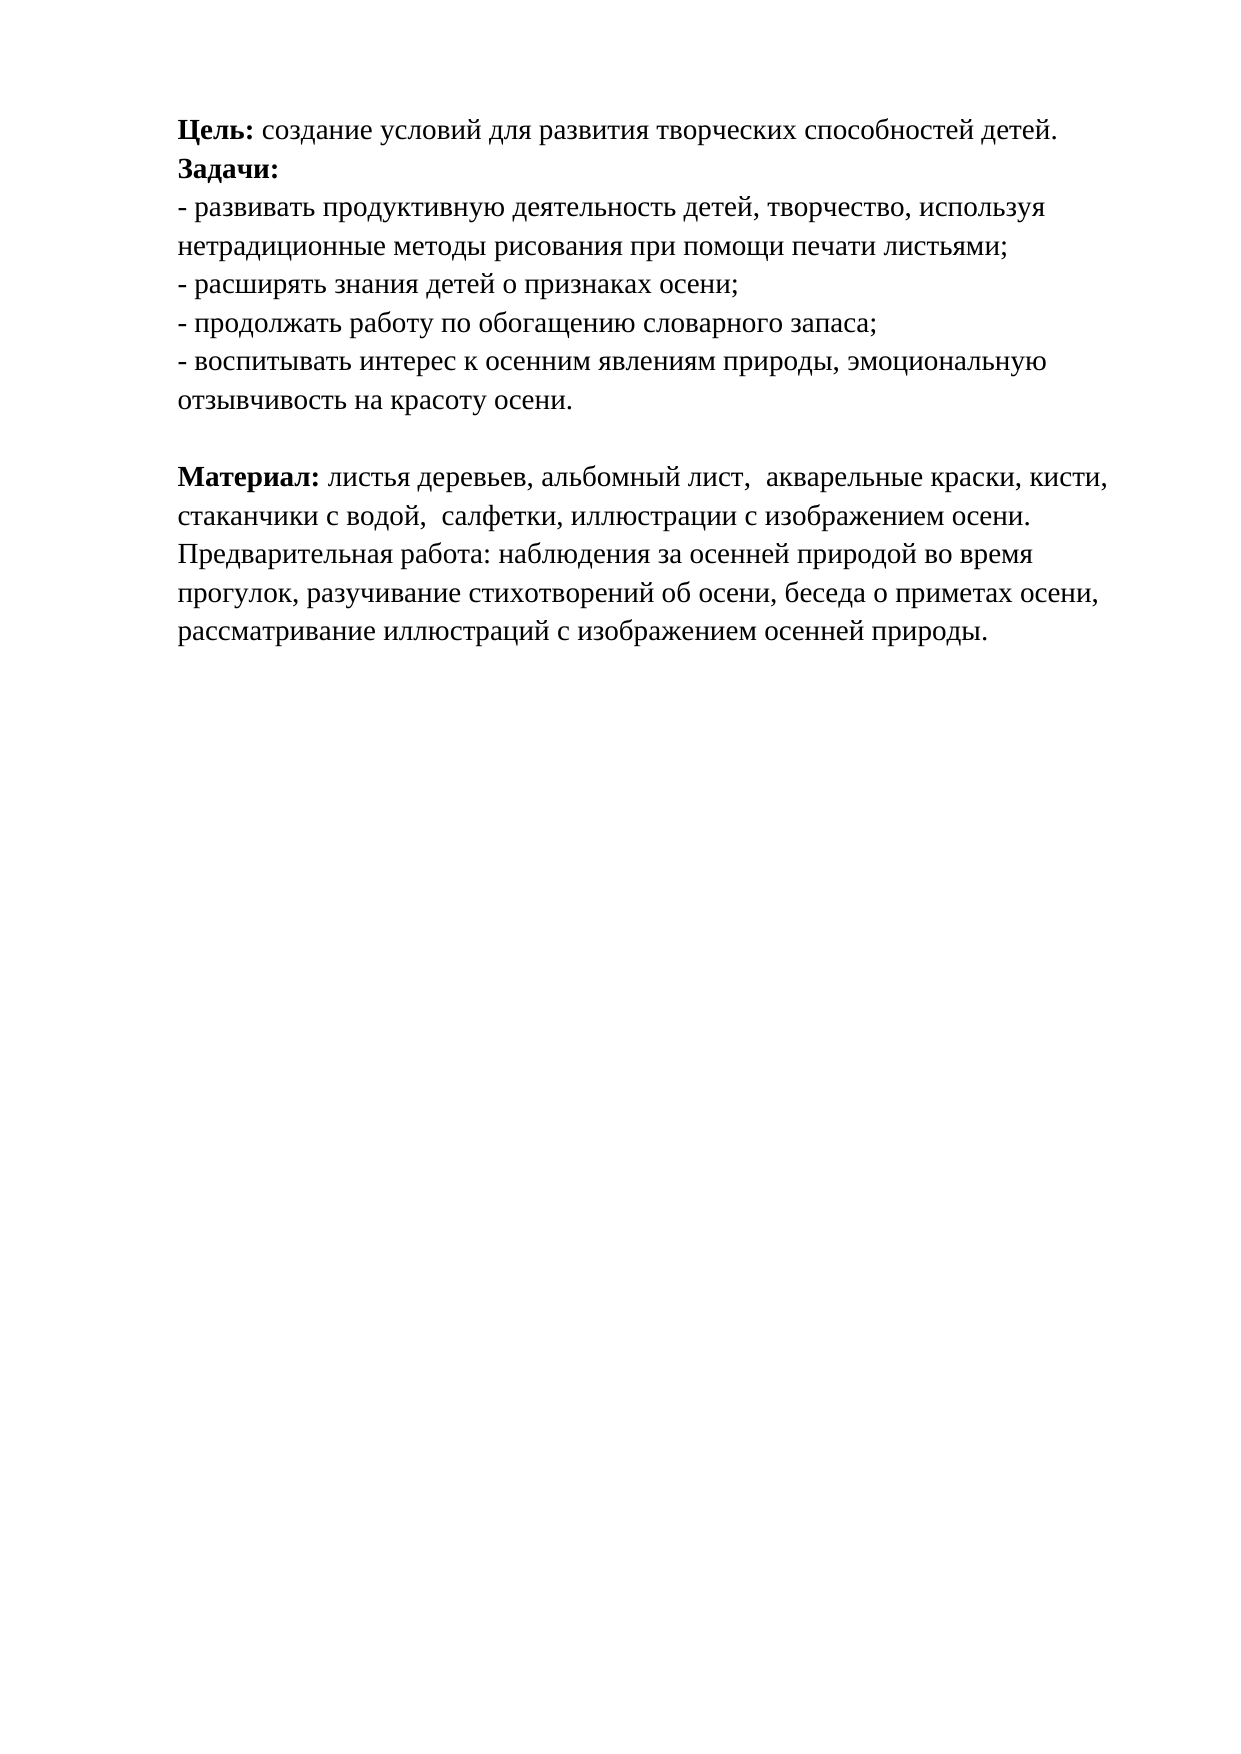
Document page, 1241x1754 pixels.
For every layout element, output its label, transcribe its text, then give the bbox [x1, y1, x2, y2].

text - воспитывать интерес к осенним явлениям природы, эмоциональную отзывчивость на красоту осени. [177, 343, 1152, 416]
text Предварительная работа: наблюдения за осенней природой во время прогулок, разучивание стихотворений об осени, беседа о приметах осени, рассматривание иллюстраций с изображением осенней природы. [177, 536, 1152, 647]
text Цель: создание условий для развития творческих способностей детей. [177, 112, 1152, 146]
text - продолжать работу по обогащению словарного запаса; [177, 305, 1152, 338]
text - расширять знания детей о признаках осени; [177, 266, 1152, 300]
text Задачи: [177, 151, 1152, 184]
text - развивать продуктивную деятельность детей, творчество, используя нетрадиционные методы рисования при помощи печати листьями; [177, 189, 1152, 261]
text Материал: листья деревьев, альбомный лист, акварельные краски, кисти, стаканчики с водой, салфетки, иллюстрации с изображением осени. [177, 459, 1152, 531]
